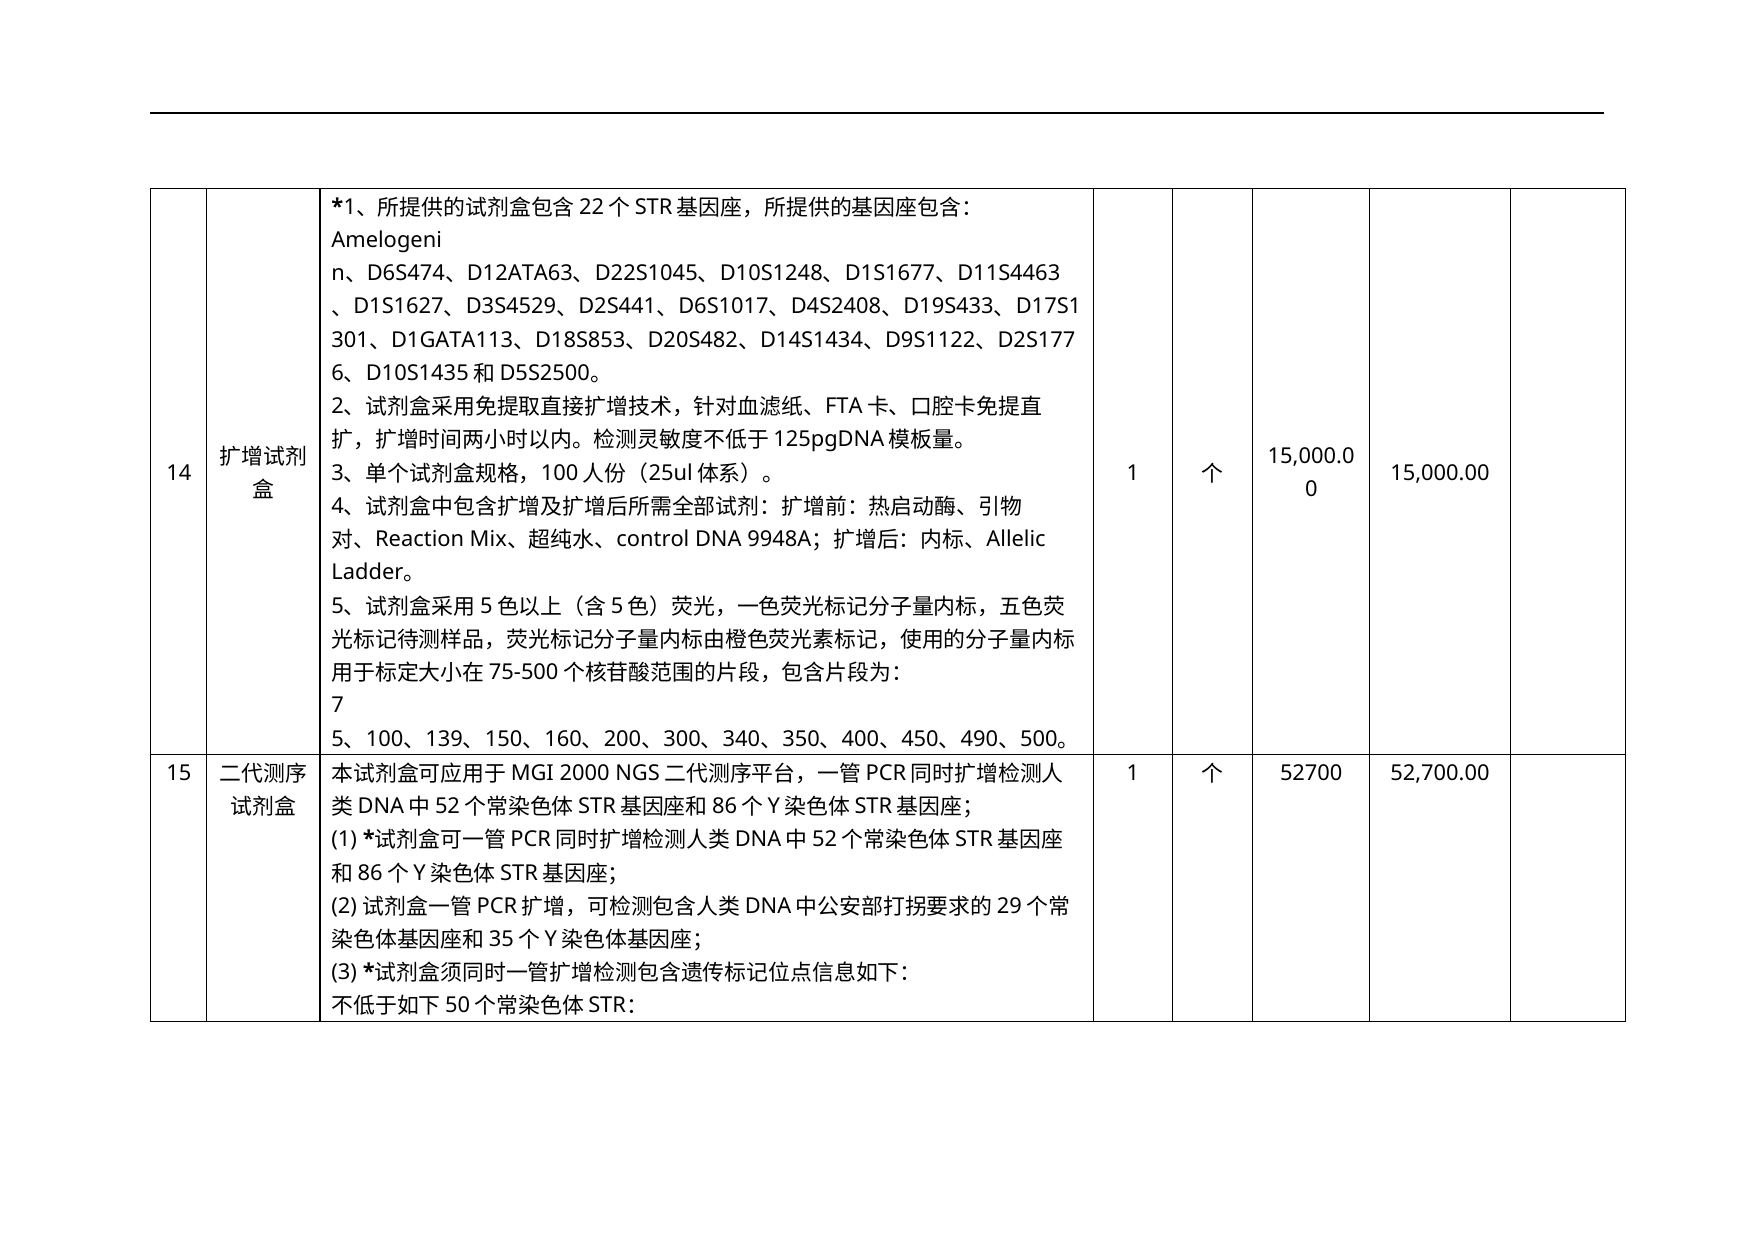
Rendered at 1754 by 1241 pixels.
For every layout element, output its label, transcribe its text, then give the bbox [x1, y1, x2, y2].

table_cell 15,000.00 [1253, 189, 1369, 754]
table_cell [1511, 189, 1625, 754]
table_cell 15 [151, 755, 206, 1021]
table_cell 14 [151, 189, 206, 754]
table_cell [321, 755, 1093, 1021]
table_cell [1511, 755, 1625, 1021]
table_cell 扩增试剂盒 [207, 189, 319, 754]
table_cell 52,700.00 [1370, 755, 1510, 1021]
table_cell 个 [1173, 189, 1252, 754]
table_cell 二代测序试剂盒 [207, 755, 319, 1021]
table_cell *1、所提供的试剂盒包含22个STR基因座，所提供的基因座包含：Amelogenin、D6S474、D12ATA63、D22S1045、D10S1248、D1S1677、D11S4463、D1S1627、D3S4529、D2S441、D6S1017、D4S2408、D19S433、D17S1301、D1GATA113、D18S853、D20S482、D14S1434、D9S1122、D2S1776、D10S1435和D5S2500。 2、试剂盒采用免提取直接扩增技术，针对血滤纸、FTA卡、口腔卡免提直扩，扩增时间两小时以内。检测灵敏度不低于125pgDNA模板量。 3、单个试剂盒规格，100人份（25ul体系）。 4、试剂盒中包含扩增及扩增后所需全部试剂：扩增前：热启动酶、引物对、Reaction Mix、超纯水、control DNA 9948A；扩增后：内标、Allelic Ladder。 5、试剂盒采用 5色以上（含5色）荧光，一色荧光标记分子量内标，五色荧光标记待测样品，荧光标记分子量内标由橙色荧光素标记，使用的分子量内标用于标定大小在75-500个核苷酸范围的片段，包含片段为：75、100、139、150、160、200、300、340、350、400、450、490、500。 [321, 189, 1093, 754]
table_cell 15,000.00 [1370, 189, 1510, 754]
table_cell 1 [1094, 755, 1172, 1021]
table_cell 52700 [1253, 755, 1369, 1021]
table_cell 个 [1173, 755, 1252, 1021]
table_cell 1 [1094, 189, 1172, 754]
